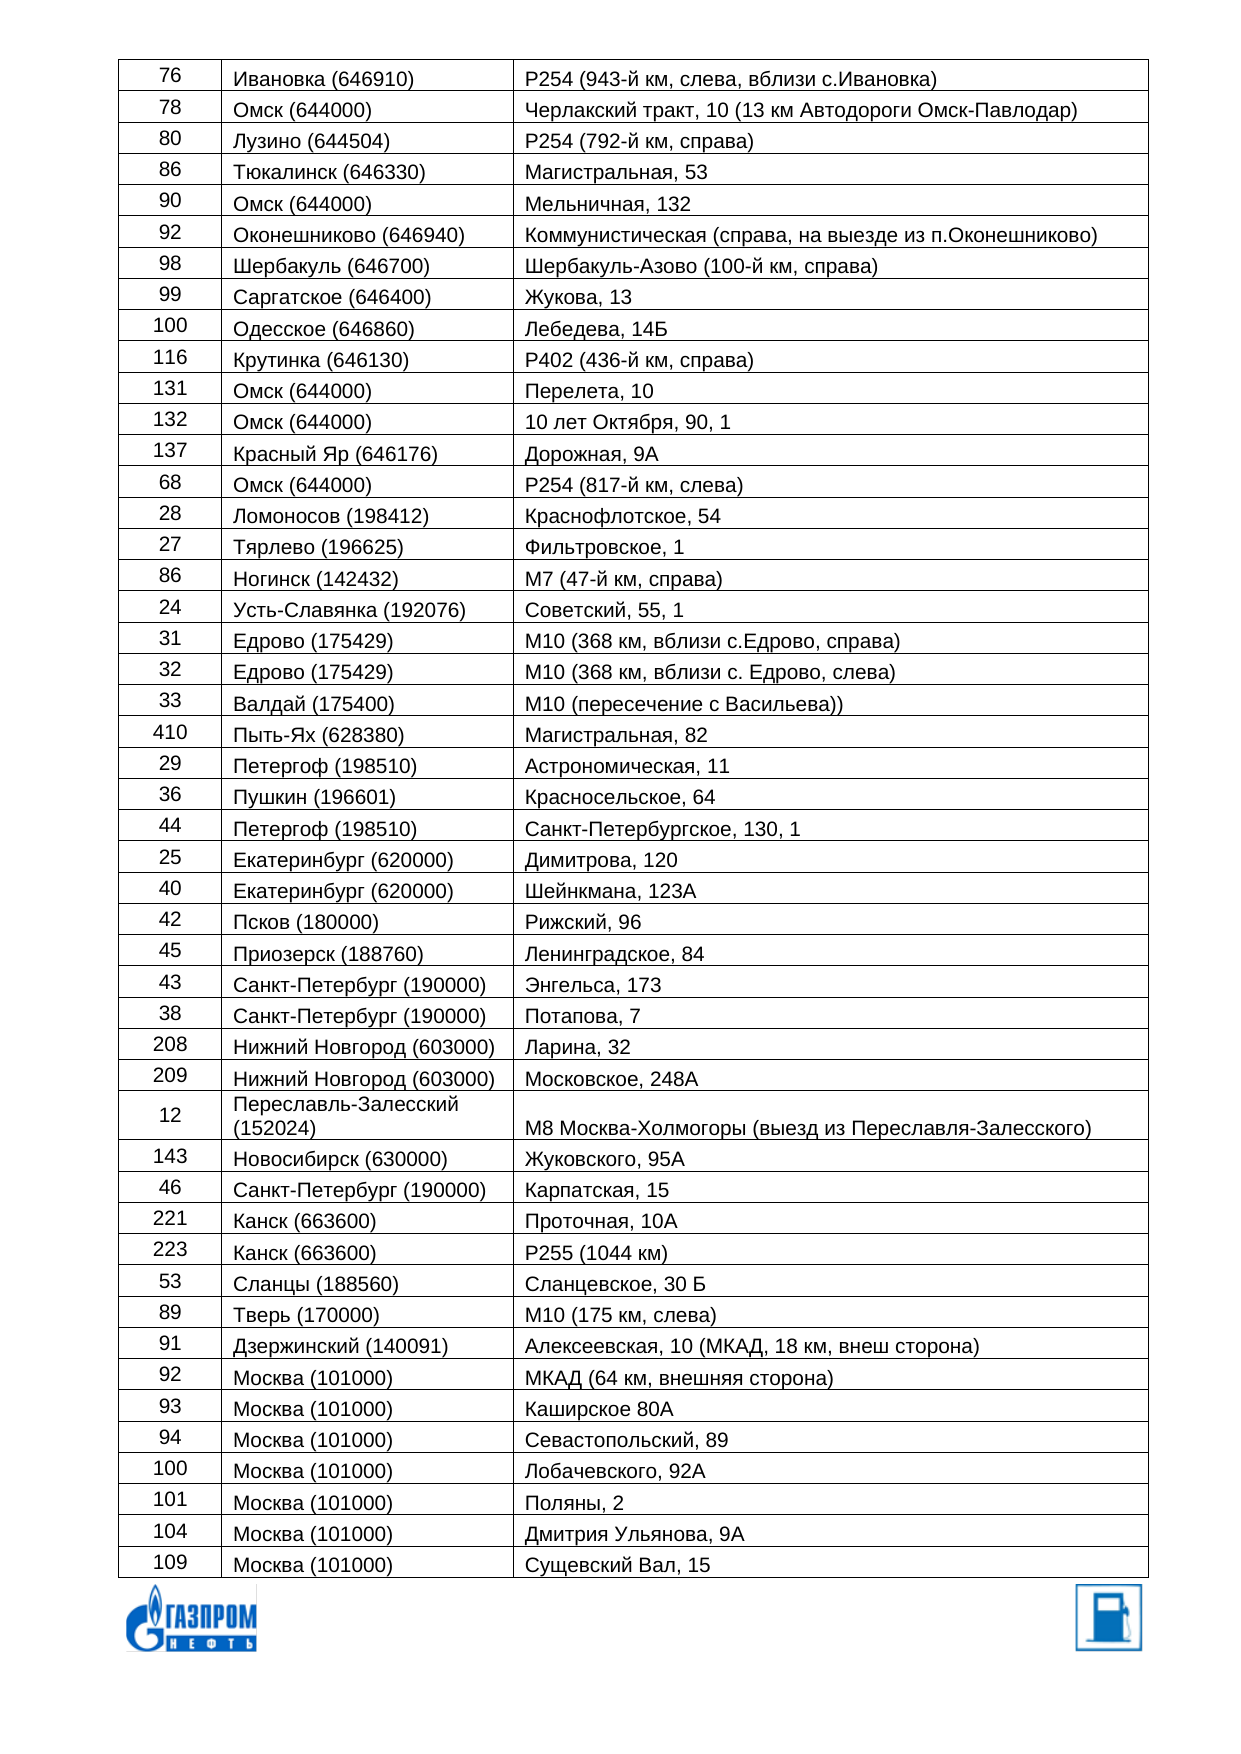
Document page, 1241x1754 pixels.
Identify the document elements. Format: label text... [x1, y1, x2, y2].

table_cell Москва (101000) [222, 1359, 513, 1389]
table_cell 10 лет Октября, 90, 1 [514, 404, 1148, 434]
table_cell 86 [119, 560, 221, 590]
table_cell 68 [119, 466, 221, 497]
table_cell Пушкин (196601) [222, 779, 513, 809]
table_cell Р254 (817-й км, слева) [514, 466, 1148, 497]
table_cell 25 [119, 841, 221, 872]
table_cell Проточная, 10А [514, 1203, 1148, 1233]
table_cell Омск (644000) [222, 404, 513, 434]
table_cell 53 [119, 1265, 221, 1296]
table_cell Оконешниково (646940) [222, 216, 513, 247]
table_cell Р402 (436-й км, справа) [514, 341, 1148, 372]
table_cell 143 [119, 1140, 221, 1171]
table_cell 32 [119, 654, 221, 684]
table_cell Омск (644000) [222, 185, 513, 215]
table_cell 109 [119, 1547, 221, 1577]
table_cell 38 [119, 998, 221, 1028]
table_cell Р254 (792-й км, справа) [514, 123, 1148, 153]
table_cell Сланцы (188560) [222, 1265, 513, 1296]
picture [1075, 1584, 1144, 1653]
table_cell Димитрова, 120 [514, 841, 1148, 872]
table_cell Сланцевское, 30 Б [514, 1265, 1148, 1296]
table_cell 92 [119, 1359, 221, 1389]
table_cell Петергоф (198510) [222, 748, 513, 778]
table_cell Ленинградское, 84 [514, 935, 1148, 965]
table_cell 410 [119, 716, 221, 747]
table_cell Крутинка (646130) [222, 341, 513, 372]
table_cell 98 [119, 248, 221, 278]
table_cell Магистральная, 82 [514, 716, 1148, 747]
table_cell Омск (644000) [222, 91, 513, 122]
table_cell Едрово (175429) [222, 623, 513, 653]
table_cell Мельничная, 132 [514, 185, 1148, 215]
table_cell Р254 (943-й км, слева, вблизи с.Ивановка) [514, 60, 1148, 90]
table_cell Лебедева, 14Б [514, 310, 1148, 340]
table_cell 28 [119, 498, 221, 528]
table_cell 80 [119, 123, 221, 153]
table_cell 100 [119, 310, 221, 340]
table_cell 101 [119, 1484, 221, 1514]
table_cell 116 [119, 341, 221, 372]
table_cell Омск (644000) [222, 373, 513, 403]
table_cell Сущевский Вал, 15 [514, 1547, 1148, 1577]
table_cell Переславль-Залесский (152024) [222, 1091, 513, 1139]
table_cell Алексеевская, 10 (МКАД, 18 км, внеш сторона) [514, 1328, 1148, 1358]
table_cell Омск (644000) [222, 466, 513, 497]
table_cell 89 [119, 1297, 221, 1327]
table_cell 76 [119, 60, 221, 90]
table_cell М10 (368 км, вблизи с. Едрово, слева) [514, 654, 1148, 684]
table_cell Екатеринбург (620000) [222, 873, 513, 903]
table_cell Перелета, 10 [514, 373, 1148, 403]
table_cell Потапова, 7 [514, 998, 1148, 1028]
table_cell 46 [119, 1172, 221, 1202]
table_cell Тюкалинск (646330) [222, 154, 513, 184]
table_cell М10 (175 км, слева) [514, 1297, 1148, 1327]
table_cell Дмитрия Ульянова, 9А [514, 1515, 1148, 1546]
table_cell М10 (368 км, вблизи с.Едрово, справа) [514, 623, 1148, 653]
table_cell Едрово (175429) [222, 654, 513, 684]
table_cell М10 (пересечение с Васильева)) [514, 685, 1148, 715]
table_cell Р255 (1044 км) [514, 1234, 1148, 1264]
table_cell 221 [119, 1203, 221, 1233]
table_cell 12 [119, 1091, 221, 1139]
table_cell 93 [119, 1390, 221, 1421]
table_cell 137 [119, 435, 221, 465]
table_cell Рижский, 96 [514, 904, 1148, 934]
table_cell Приозерск (188760) [222, 935, 513, 965]
table_cell Ногинск (142432) [222, 560, 513, 590]
table_cell Валдай (175400) [222, 685, 513, 715]
table_cell 90 [119, 185, 221, 215]
table_cell Саргатское (646400) [222, 279, 513, 309]
table_cell Санкт-Петербург (190000) [222, 1172, 513, 1202]
table_cell Московское, 248А [514, 1060, 1148, 1090]
table_cell Тверь (170000) [222, 1297, 513, 1327]
table_cell 29 [119, 748, 221, 778]
table_cell 94 [119, 1422, 221, 1452]
table_cell 100 [119, 1453, 221, 1483]
table_cell Карпатская, 15 [514, 1172, 1148, 1202]
table_cell Магистральная, 53 [514, 154, 1148, 184]
table_cell 42 [119, 904, 221, 934]
table_cell 31 [119, 623, 221, 653]
table_cell Фильтровское, 1 [514, 529, 1148, 559]
table_cell Санкт-Петербург (190000) [222, 998, 513, 1028]
table_cell Москва (101000) [222, 1422, 513, 1452]
table_cell 40 [119, 873, 221, 903]
table_cell Красный Яр (646176) [222, 435, 513, 465]
table_cell Коммунистическая (справа, на выезде из п.Оконешниково) [514, 216, 1148, 247]
table_cell Дорожная, 9А [514, 435, 1148, 465]
table_cell Псков (180000) [222, 904, 513, 934]
table_cell Шейнкмана, 123А [514, 873, 1148, 903]
table_cell Москва (101000) [222, 1547, 513, 1577]
table_cell 104 [119, 1515, 221, 1546]
table_cell Севастопольский, 89 [514, 1422, 1148, 1452]
table_cell Жуковского, 95А [514, 1140, 1148, 1171]
table_cell Краснофлотское, 54 [514, 498, 1148, 528]
table_cell М8 Москва-Холмогоры (выезд из Переславля-Залесского) [514, 1091, 1148, 1139]
table_cell Москва (101000) [222, 1390, 513, 1421]
table_cell 208 [119, 1029, 221, 1059]
table_cell 78 [119, 91, 221, 122]
table_cell Новосибирск (630000) [222, 1140, 513, 1171]
table_cell 24 [119, 591, 221, 622]
table_cell 209 [119, 1060, 221, 1090]
table_cell 86 [119, 154, 221, 184]
table_cell Екатеринбург (620000) [222, 841, 513, 872]
table_cell Астрономическая, 11 [514, 748, 1148, 778]
table_cell Усть-Славянка (192076) [222, 591, 513, 622]
table_cell Жукова, 13 [514, 279, 1148, 309]
table_cell 132 [119, 404, 221, 434]
table_cell Петергоф (198510) [222, 810, 513, 840]
table_cell 44 [119, 810, 221, 840]
table_cell Канск (663600) [222, 1234, 513, 1264]
table_cell Москва (101000) [222, 1453, 513, 1483]
table_cell Поляны, 2 [514, 1484, 1148, 1514]
table_cell М7 (47-й км, справа) [514, 560, 1148, 590]
table_cell Дзержинский (140091) [222, 1328, 513, 1358]
table_cell Шербакуль-Азово (100-й км, справа) [514, 248, 1148, 278]
table_cell Нижний Новгород (603000) [222, 1060, 513, 1090]
table_cell Лобачевского, 92А [514, 1453, 1148, 1483]
table_cell Санкт-Петербургское, 130, 1 [514, 810, 1148, 840]
table_cell Москва (101000) [222, 1484, 513, 1514]
table_cell Одесское (646860) [222, 310, 513, 340]
table_cell 131 [119, 373, 221, 403]
table_cell Ломоносов (198412) [222, 498, 513, 528]
table_cell Ивановка (646910) [222, 60, 513, 90]
table_cell 223 [119, 1234, 221, 1264]
table_cell Канск (663600) [222, 1203, 513, 1233]
picture [126, 1584, 259, 1653]
table_cell 99 [119, 279, 221, 309]
table_cell 91 [119, 1328, 221, 1358]
table_cell Ларина, 32 [514, 1029, 1148, 1059]
table_cell 43 [119, 966, 221, 997]
table_cell Черлакский тракт, 10 (13 км Автодороги Омск-Павлодар) [514, 91, 1148, 122]
table_cell 45 [119, 935, 221, 965]
table_cell 27 [119, 529, 221, 559]
table_cell Нижний Новгород (603000) [222, 1029, 513, 1059]
table_cell Шербакуль (646700) [222, 248, 513, 278]
table_cell 36 [119, 779, 221, 809]
table_cell Москва (101000) [222, 1515, 513, 1546]
table_cell Лузино (644504) [222, 123, 513, 153]
table_cell Красносельское, 64 [514, 779, 1148, 809]
table_cell 92 [119, 216, 221, 247]
table_cell МКАД (64 км, внешняя сторона) [514, 1359, 1148, 1389]
table_cell 33 [119, 685, 221, 715]
table_cell Энгельса, 173 [514, 966, 1148, 997]
table_cell Санкт-Петербург (190000) [222, 966, 513, 997]
table_cell Каширское 80А [514, 1390, 1148, 1421]
table_cell Пыть-Ях (628380) [222, 716, 513, 747]
table_cell Тярлево (196625) [222, 529, 513, 559]
table_cell Советский, 55, 1 [514, 591, 1148, 622]
